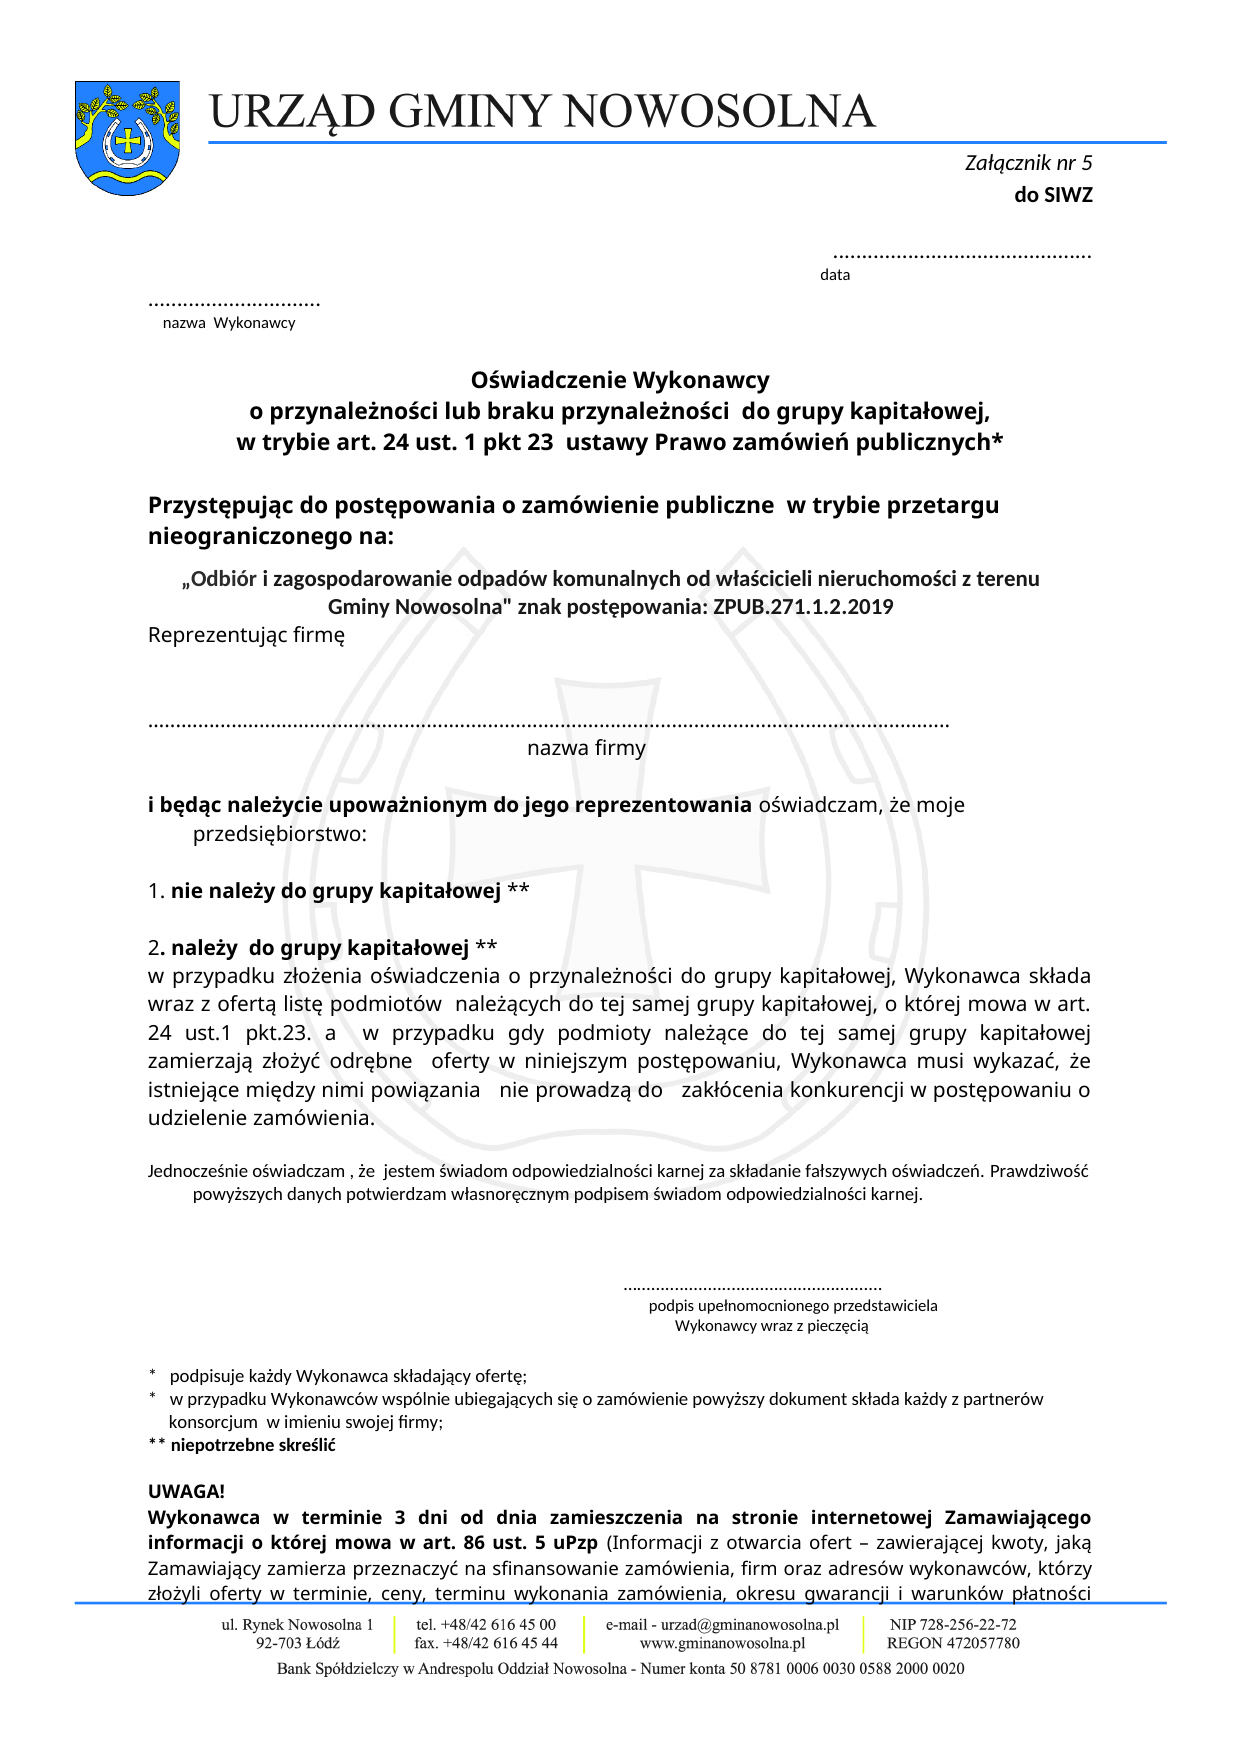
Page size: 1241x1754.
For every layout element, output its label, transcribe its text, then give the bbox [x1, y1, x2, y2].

subtitle Załącznik nr 5 [148, 148, 1093, 176]
text do SIWZ [148, 180, 1093, 208]
list 2. należy do grupy kapitałowej ** [148, 933, 1093, 961]
picture [0, 7, 1241, 1747]
list Oświadczenie Wykonawcy [148, 364, 1093, 395]
list nazwa firmy [148, 733, 1093, 762]
list Wykonawcy wraz z pieczęcią [148, 1316, 1093, 1336]
list o przynależności lub braku przynależności do grupy kapitałowej, [148, 395, 1093, 426]
list konsorcjum w imieniu swojej firmy; [148, 1410, 1093, 1433]
list podpis upełnomocnionego przedstawiciela [148, 1295, 1093, 1316]
list nazwa Wykonawcy [148, 312, 1093, 332]
list ............................................. [148, 236, 1093, 264]
list * w przypadku Wykonawców wspólnie ubiegających się o zamówienie powyższy dokument składa każdy z partnerów [148, 1387, 1093, 1410]
list UWAGA! [148, 1478, 1093, 1504]
list ** niepotrzebne skreślić [148, 1433, 1093, 1456]
list Przystępując do postępowania o zamówienie publiczne w trybie przetargu nieograniczonego na: [148, 489, 1093, 551]
list * podpisuje każdy Wykonawca składający ofertę; [148, 1364, 1093, 1387]
list Jednocześnie oświadczam , że jestem świadom odpowiedzialności karnej za składanie fałszywych oświadczeń. Prawdziwość powyższych danych potwierdzam własnoręcznym podpisem świadom odpowiedzialności karnej. [148, 1160, 1093, 1206]
list 1. nie należy do grupy kapitałowej ** [148, 876, 1093, 904]
list data [148, 264, 1093, 284]
list w trybie art. 24 ust. 1 pkt 23 ustawy Prawo zamówień publicznych* [148, 426, 1093, 457]
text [148, 1504, 1093, 1606]
list i będąc należycie upoważnionym do jego reprezentowania oświadczam, że moje przedsiębiorstwo: [148, 790, 1093, 847]
list ….................................................... [148, 1272, 1093, 1295]
list w przypadku złożenia oświadczenia o przynależności do grupy kapitałowej, Wykonawca składa wraz z ofertą listę podmiotów należących do tej samej grupy kapitałowej, o której mowa w art. 24 ust.1 pkt.23. a w przypadku gdy podmioty należące do tej samej grupy kapitałowej zamierzają złożyć odrębne oferty w niniejszym postępowaniu, Wykonawca musi wykazać, że istniejące między nimi powiązania nie prowadzą do zakłócenia konkurencji w postępowaniu o udzielenie zamówienia. [148, 961, 1093, 1132]
list …............................................................................................................................................. [148, 705, 1093, 733]
list „Odbiór i zagospodarowanie odpadów komunalnych od właścicieli nieruchomości z terenu Gminy Nowosolna" znak postępowania: ZPUB.271.1.2.2019 [148, 564, 1074, 620]
list Reprezentując firmę [148, 620, 1093, 648]
list .............................. [148, 284, 1093, 312]
